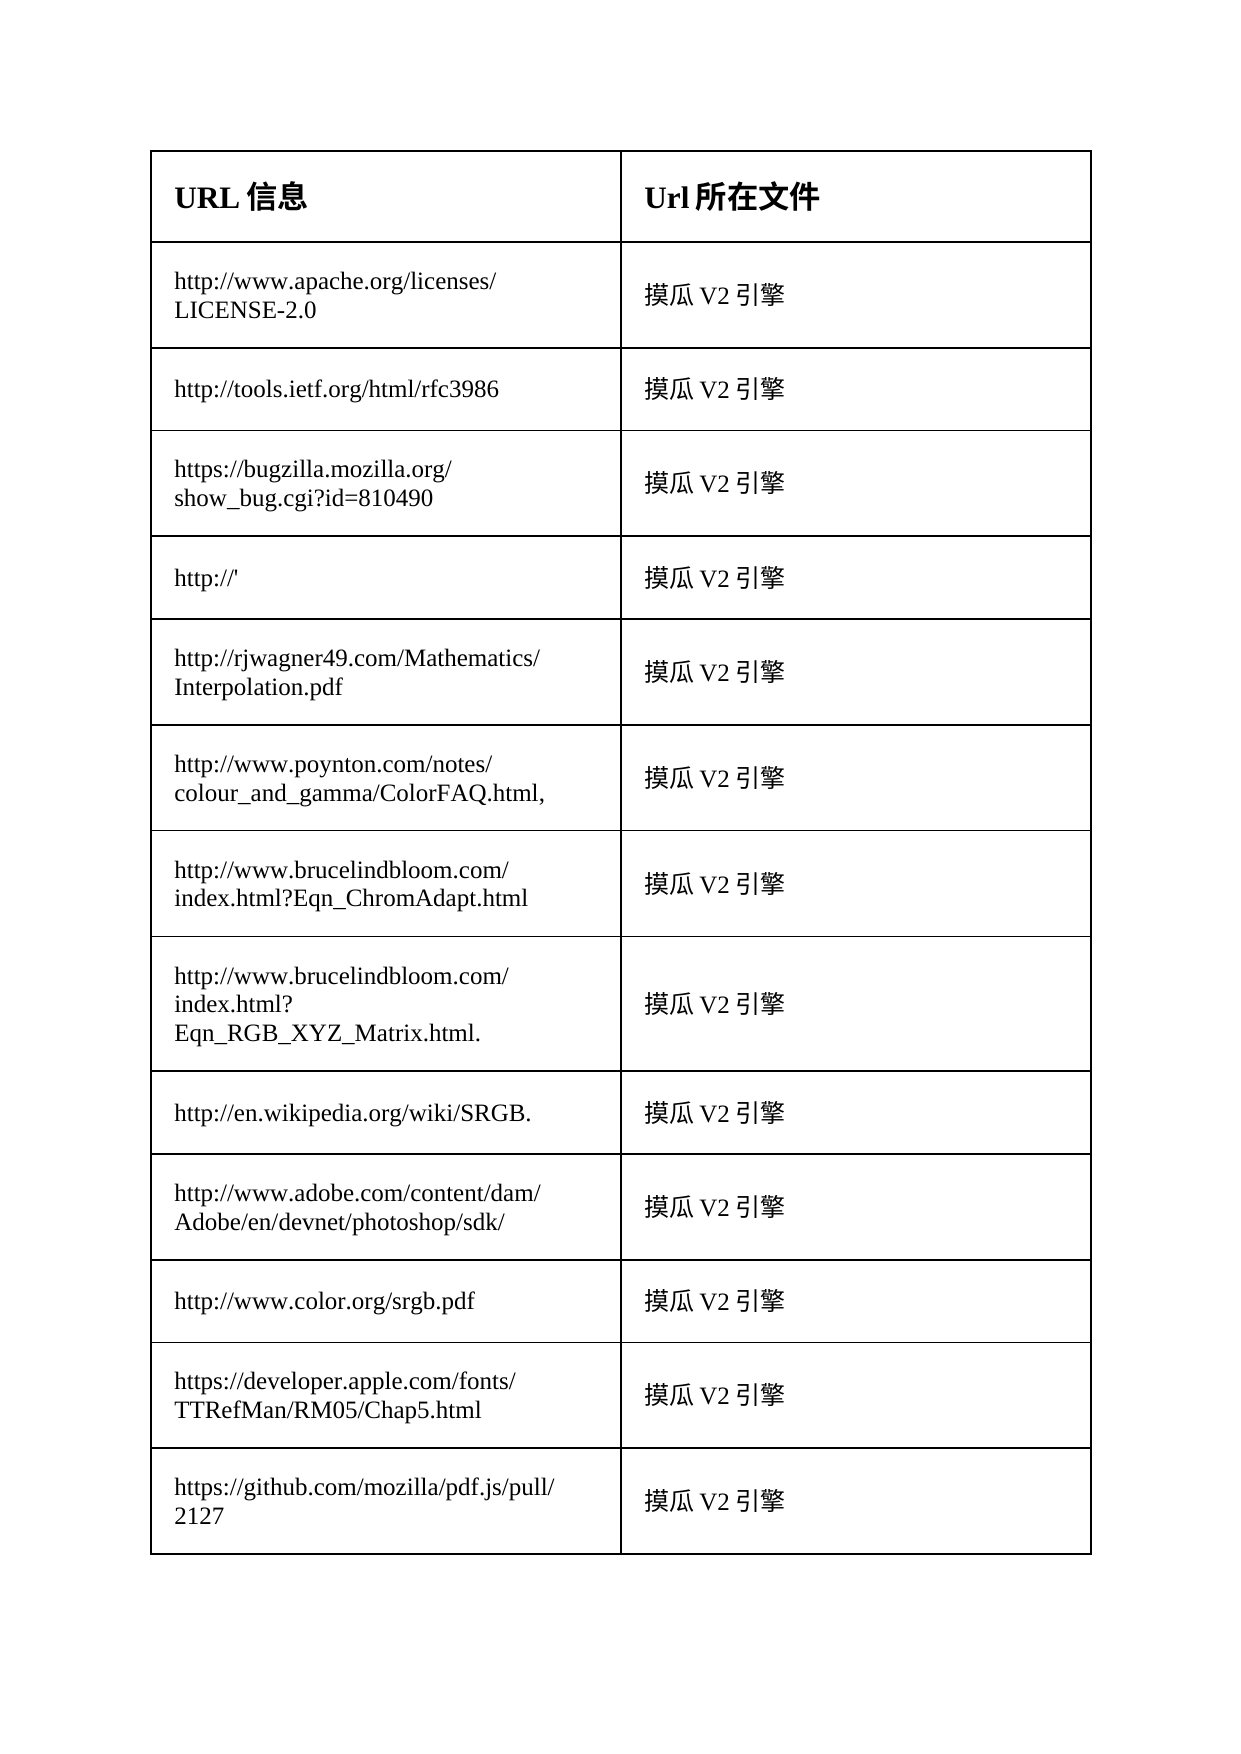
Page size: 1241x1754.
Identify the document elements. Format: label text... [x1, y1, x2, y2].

table_cell http://www.brucelindbloom.com/index.html?Eqn_RGB_XYZ_Matrix.html. [152, 937, 620, 1070]
table_header Url所在文件 [622, 152, 1090, 241]
table_cell http://en.wikipedia.org/wiki/SRGB. [152, 1072, 620, 1153]
table_cell http://www.color.org/srgb.pdf [152, 1261, 620, 1341]
table_cell 摸瓜V2引擎 [622, 831, 1090, 936]
table_cell http://www.apache.org/licenses/LICENSE-2.0 [152, 243, 620, 347]
table_cell https://github.com/mozilla/pdf.js/pull/2127 [152, 1449, 620, 1553]
table_cell 摸瓜V2引擎 [622, 937, 1090, 1070]
table_cell 摸瓜V2引擎 [622, 1155, 1090, 1259]
table_cell 摸瓜V2引擎 [622, 431, 1090, 535]
table_cell 摸瓜V2引擎 [622, 1449, 1090, 1553]
table_cell http://www.brucelindbloom.com/index.html?Eqn_ChromAdapt.html [152, 831, 620, 936]
table_cell 摸瓜V2引擎 [622, 1261, 1090, 1341]
table_cell http://' [152, 537, 620, 618]
table_cell 摸瓜V2引擎 [622, 1072, 1090, 1153]
table_cell 摸瓜V2引擎 [622, 726, 1090, 830]
table_cell http://www.poynton.com/notes/colour_and_gamma/ColorFAQ.html, [152, 726, 620, 830]
table_cell 摸瓜V2引擎 [622, 537, 1090, 618]
table_cell http://www.adobe.com/content/dam/Adobe/en/devnet/photoshop/sdk/ [152, 1155, 620, 1259]
table_cell 摸瓜V2引擎 [622, 349, 1090, 429]
table_cell http://tools.ietf.org/html/rfc3986 [152, 349, 620, 429]
table_cell https://developer.apple.com/fonts/TTRefMan/RM05/Chap5.html [152, 1343, 620, 1447]
table_cell 摸瓜V2引擎 [622, 243, 1090, 347]
table_header URL信息 [152, 152, 620, 241]
table_cell http://rjwagner49.com/Mathematics/Interpolation.pdf [152, 620, 620, 724]
table_cell 摸瓜V2引擎 [622, 1343, 1090, 1447]
table_cell 摸瓜V2引擎 [622, 620, 1090, 724]
table_cell https://bugzilla.mozilla.org/show_bug.cgi?id=810490 [152, 431, 620, 535]
